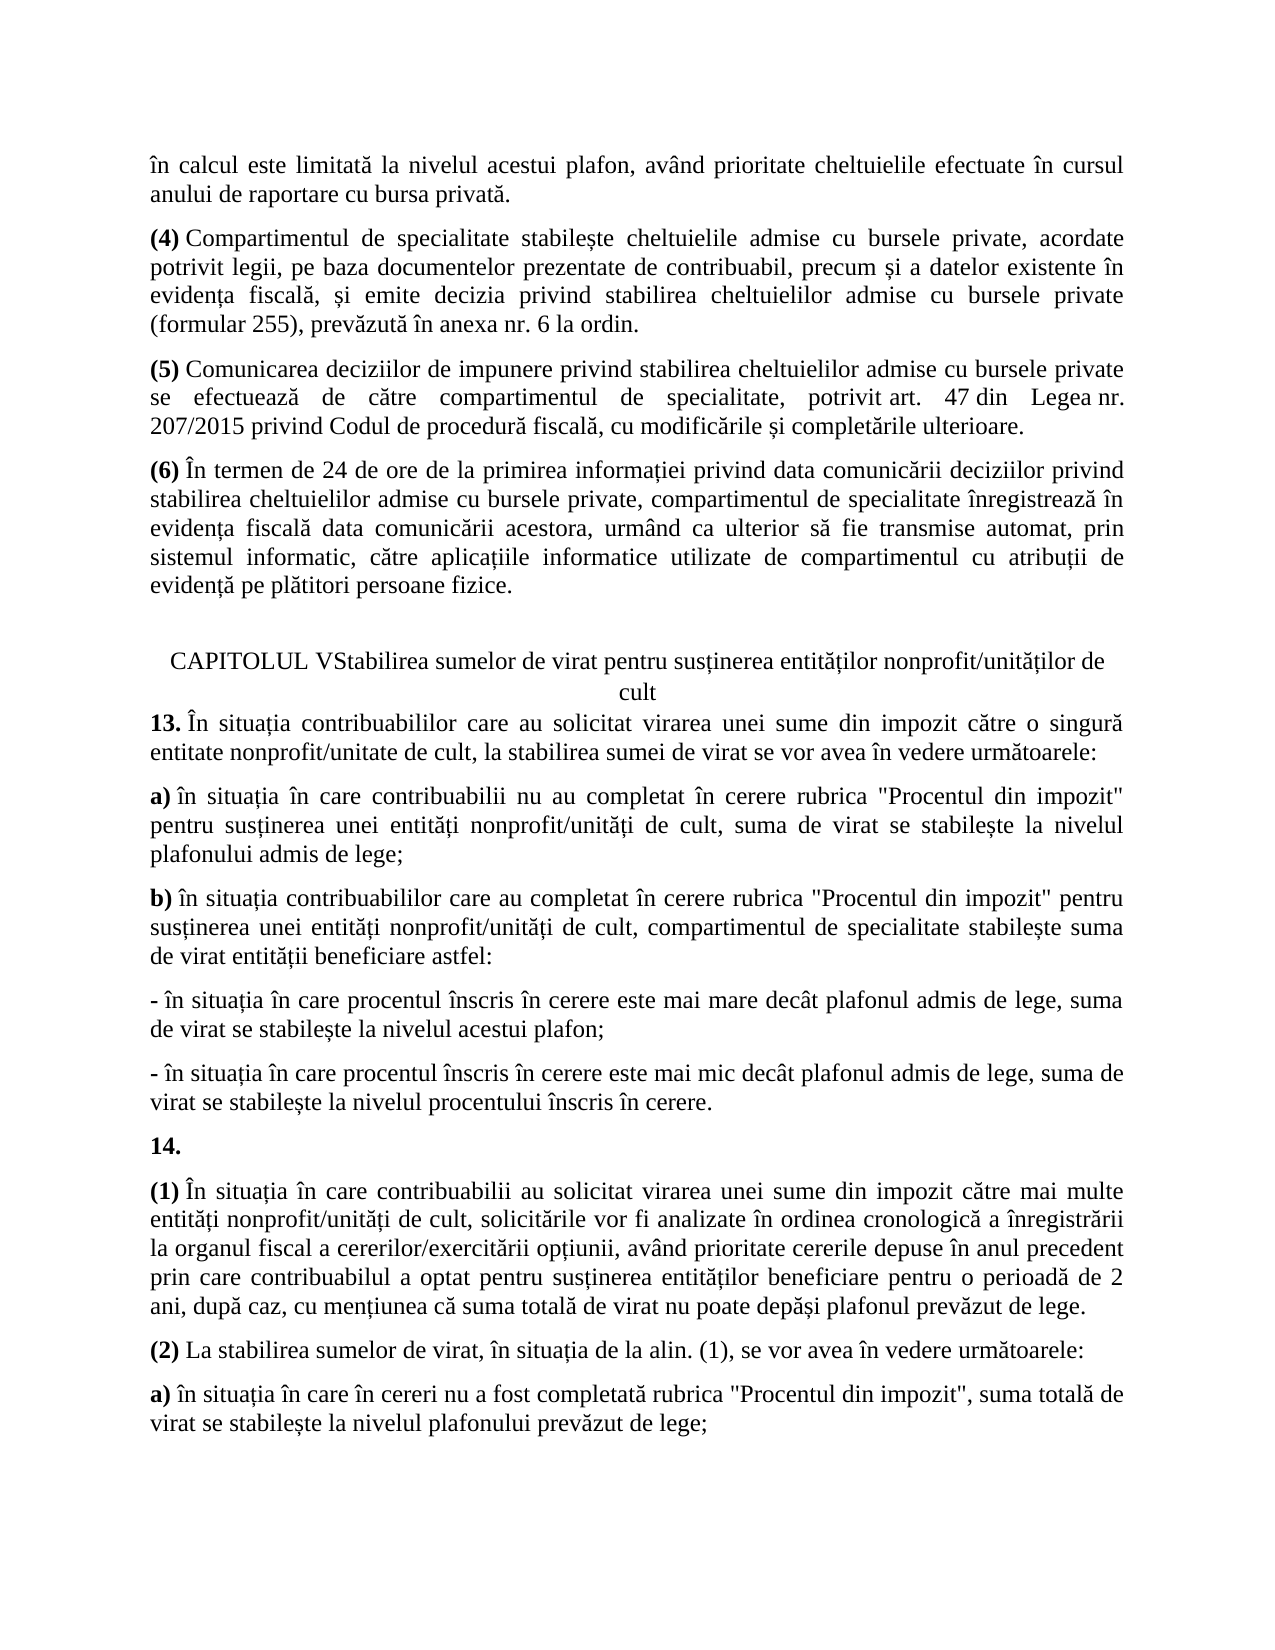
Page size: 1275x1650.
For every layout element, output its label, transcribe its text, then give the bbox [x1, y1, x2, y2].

text (4) Compartimentul de specialitate stabilește cheltuielile admise cu bursele private, acordate potrivit legii, pe baza documentelor prezentate de contribuabil, precum și a datelor existente în evidența fiscală, și emite decizia privind stabilirea cheltuielilor admise cu bursele private (formular 255), prevăzută în anexa nr. 6 la ordin. [150, 223, 1125, 338]
text a) în situația în care contribuabilii nu au completat în cerere rubrica "Procentul din impozit" pentru susținerea unei entități nonprofit/unități de cult, suma de virat se stabilește la nivelul plafonului admis de lege; [150, 781, 1125, 868]
text (2) La stabilirea sumelor de virat, în situația de la alin. (1), se vor avea în vedere următoarele: [150, 1335, 1125, 1364]
text - în situația în care procentul înscris în cerere este mai mic decât plafonul admis de lege, suma de virat se stabilește la nivelul procentului înscris în cerere. [150, 1058, 1125, 1116]
subtitle CAPITOLUL VStabilirea sumelor de virat pentru susținerea entităților nonprofit/unităților de cult [150, 646, 1125, 706]
text b) în situația contribuabililor care au completat în cerere rubrica "Procentul din impozit" pentru susținerea unei entități nonprofit/unități de cult, compartimentul de specialitate stabilește suma de virat entității beneficiare astfel: [150, 883, 1125, 969]
text a) în situația în care în cereri nu a fost completată rubrica "Procentul din impozit", suma totală de virat se stabilește la nivelul plafonului prevăzut de lege; [150, 1379, 1125, 1437]
text 14. [150, 1131, 1125, 1160]
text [150, 150, 1125, 207]
text (5) Comunicarea deciziilor de impunere privind stabilirea cheltuielilor admise cu bursele private se efectuează de către compartimentul de specialitate, potrivit art. 47 din Legea nr. 207/2015 privind Codul de procedură fiscală, cu modificările și completările ulterioare. [150, 354, 1125, 440]
text (1) În situația în care contribuabilii au solicitat virarea unei sume din impozit către mai multe entități nonprofit/unități de cult, solicitările vor fi analizate în ordinea cronologică a înregistrării la organul fiscal a cererilor/exercitării opțiunii, având prioritate cererile depuse în anul precedent prin care contribuabilul a optat pentru susținerea entităților beneficiare pentru o perioadă de 2 ani, după caz, cu mențiunea că suma totală de virat nu poate depăși plafonul prevăzut de lege. [150, 1176, 1125, 1319]
text - în situația în care procentul înscris în cerere este mai mare decât plafonul admis de lege, suma de virat se stabilește la nivelul acestui plafon; [150, 985, 1125, 1043]
text (6) În termen de 24 de ore de la primirea informației privind data comunicării deciziilor privind stabilirea cheltuielilor admise cu bursele private, compartimentul de specialitate înregistrează în evidența fiscală data comunicării acestora, urmând ca ulterior să fie transmise automat, prin sistemul informatic, către aplicațiile informatice utilizate de compartimentul cu atribuții de evidență pe plătitori persoane fizice. [150, 456, 1125, 599]
text 13. În situația contribuabililor care au solicitat virarea unei sume din impozit către o singură entitate nonprofit/unitate de cult, la stabilirea sumei de virat se vor avea în vedere următoarele: [150, 708, 1125, 766]
